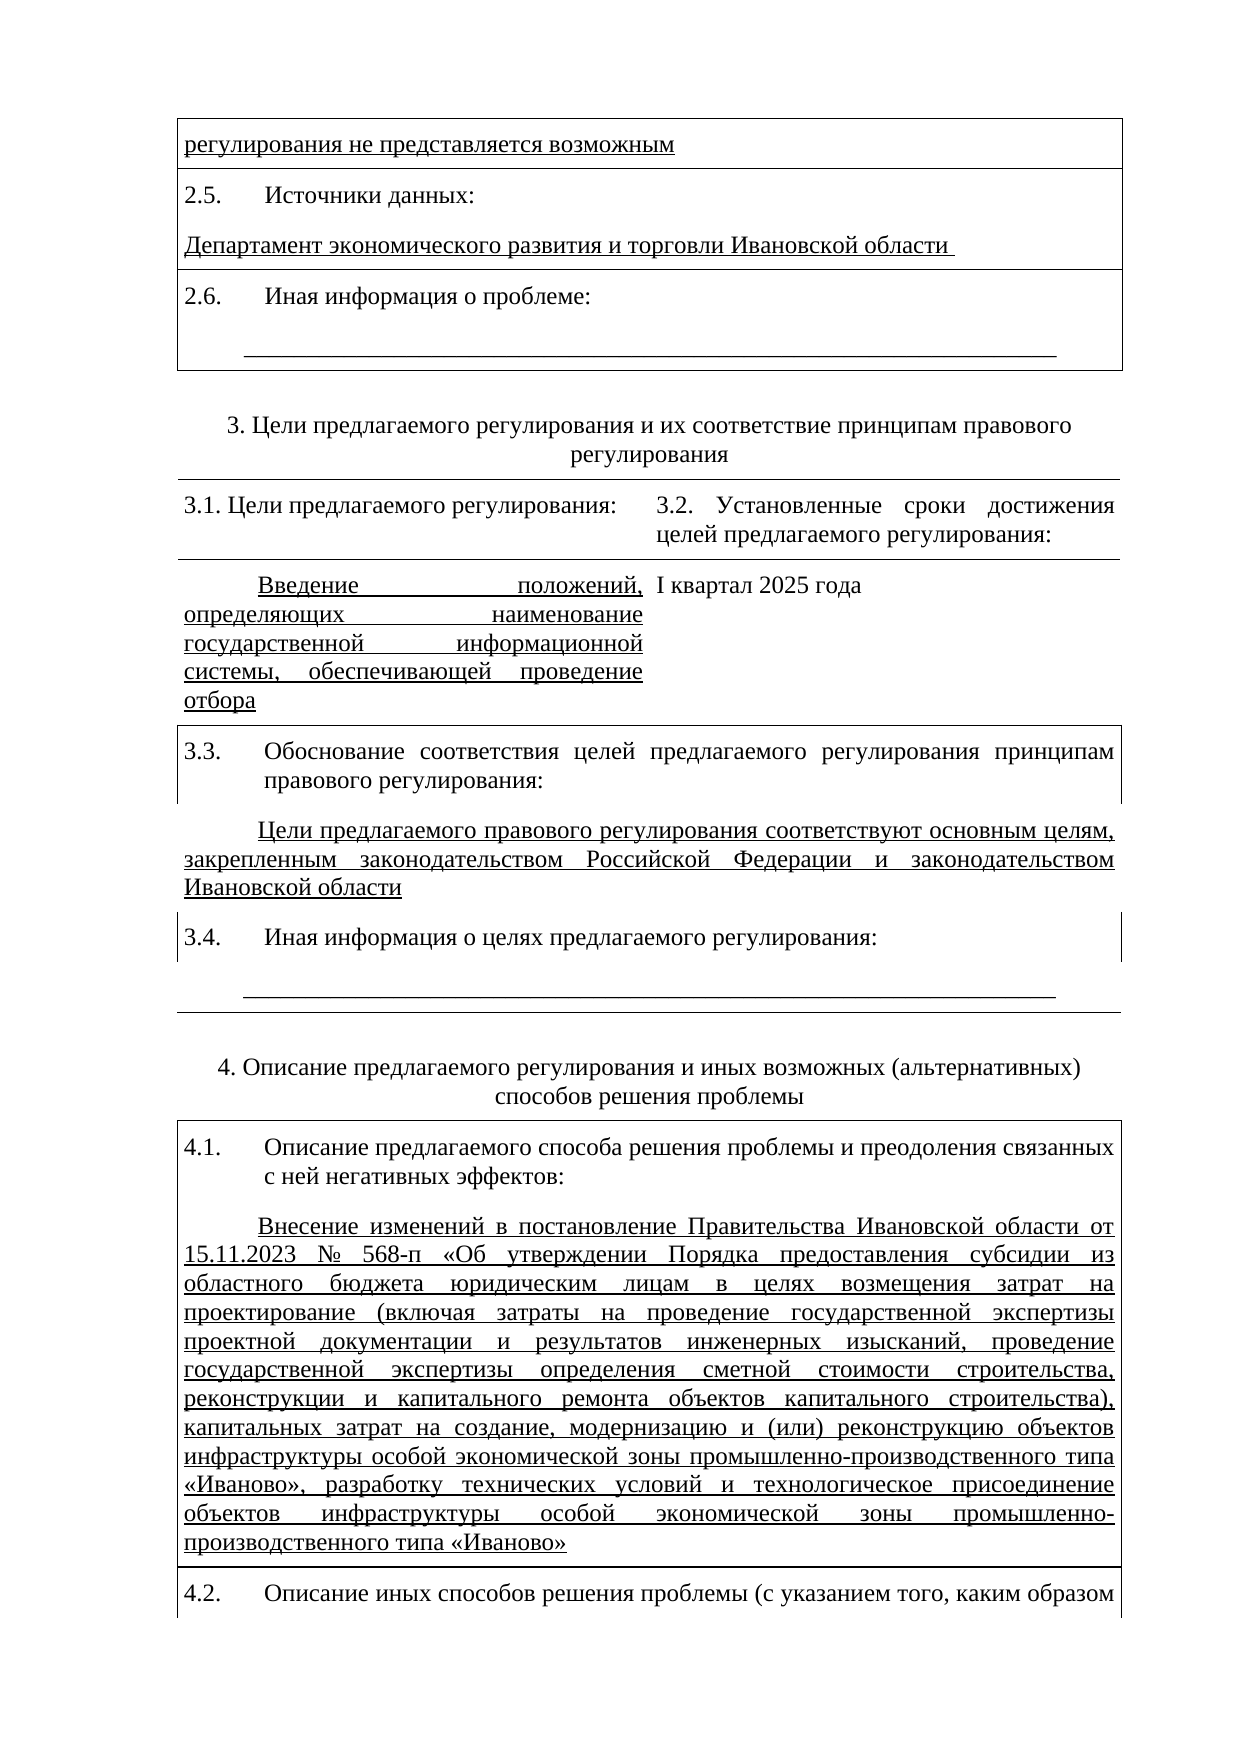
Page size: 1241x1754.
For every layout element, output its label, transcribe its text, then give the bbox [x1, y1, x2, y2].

table_cell I квартал 2025 года [650, 559, 1121, 724]
table_cell 2.5. [178, 169, 258, 219]
table_cell Внесение изменений в постановление Правительства Ивановской области от 15.11.2023 № 568-п «Об утверждении Порядка предоставления субсидии из областного бюджета юридическим лицам в целях возмещения затрат на проектирование (включая затраты на проведение государственной экспертизы проектной документации и результатов инженерных изысканий, проведение государственной экспертизы определения сметной стоимости строительства, реконструкции и капитального ремонта объектов капитального строительства), капитальных затрат на создание, модернизацию и (или) реконструкцию объектов инфраструктуры особой экономической зоны промышленно-производственного типа «Иваново», разработку технических условий и технологическое присоединение объектов инфраструктуры особой экономической зоны промышленно-производственного типа «Иваново» [178, 1200, 1121, 1566]
table_cell _________________________________________________________________ [177, 962, 1121, 1012]
table_header 3. Цели предлагаемого регулирования и их соответствие принципам правового регулирования [177, 400, 1121, 479]
table_header 4. Описание предлагаемого регулирования и иных возможных (альтернативных) способов решения проблемы [177, 1042, 1121, 1120]
table_cell Введение положений, определяющих наименование государственной информационной системы, обеспечивающей проведение отбора [177, 559, 649, 724]
table_cell Иная информация о целях предлагаемого регулирования: [258, 912, 1121, 962]
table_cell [178, 119, 1122, 168]
table_cell Иная информация о проблеме: [258, 270, 1122, 320]
table_cell Департамент экономического развития и торговли Ивановской области [178, 219, 1122, 269]
table_cell 2.6. [178, 270, 258, 320]
table_cell Обоснование соответствия целей предлагаемого регулирования принципам правового регулирования: [258, 726, 1121, 804]
table_cell 3.3. [178, 726, 257, 804]
table_cell Описание предлагаемого способа решения проблемы и преодоления связанных с ней негативных эффектов: [258, 1121, 1121, 1200]
table_cell 3.1. Цели предлагаемого регулирования: [177, 479, 649, 558]
table_cell Цели предлагаемого правового регулирования соответствуют основным целям, закрепленным законодательством Российской Федерации и законодательством Ивановской области [177, 804, 1121, 912]
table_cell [258, 1568, 1121, 1617]
table_cell 4.1. [178, 1121, 257, 1200]
table_cell 4.2. [178, 1568, 257, 1617]
table_cell Источники данных: [258, 169, 1122, 219]
table_cell 3.2. Установленные сроки достижения целей предлагаемого регулирования: [650, 479, 1121, 558]
table_cell _________________________________________________________________ [178, 320, 1122, 370]
table_cell 3.4. [178, 912, 257, 962]
